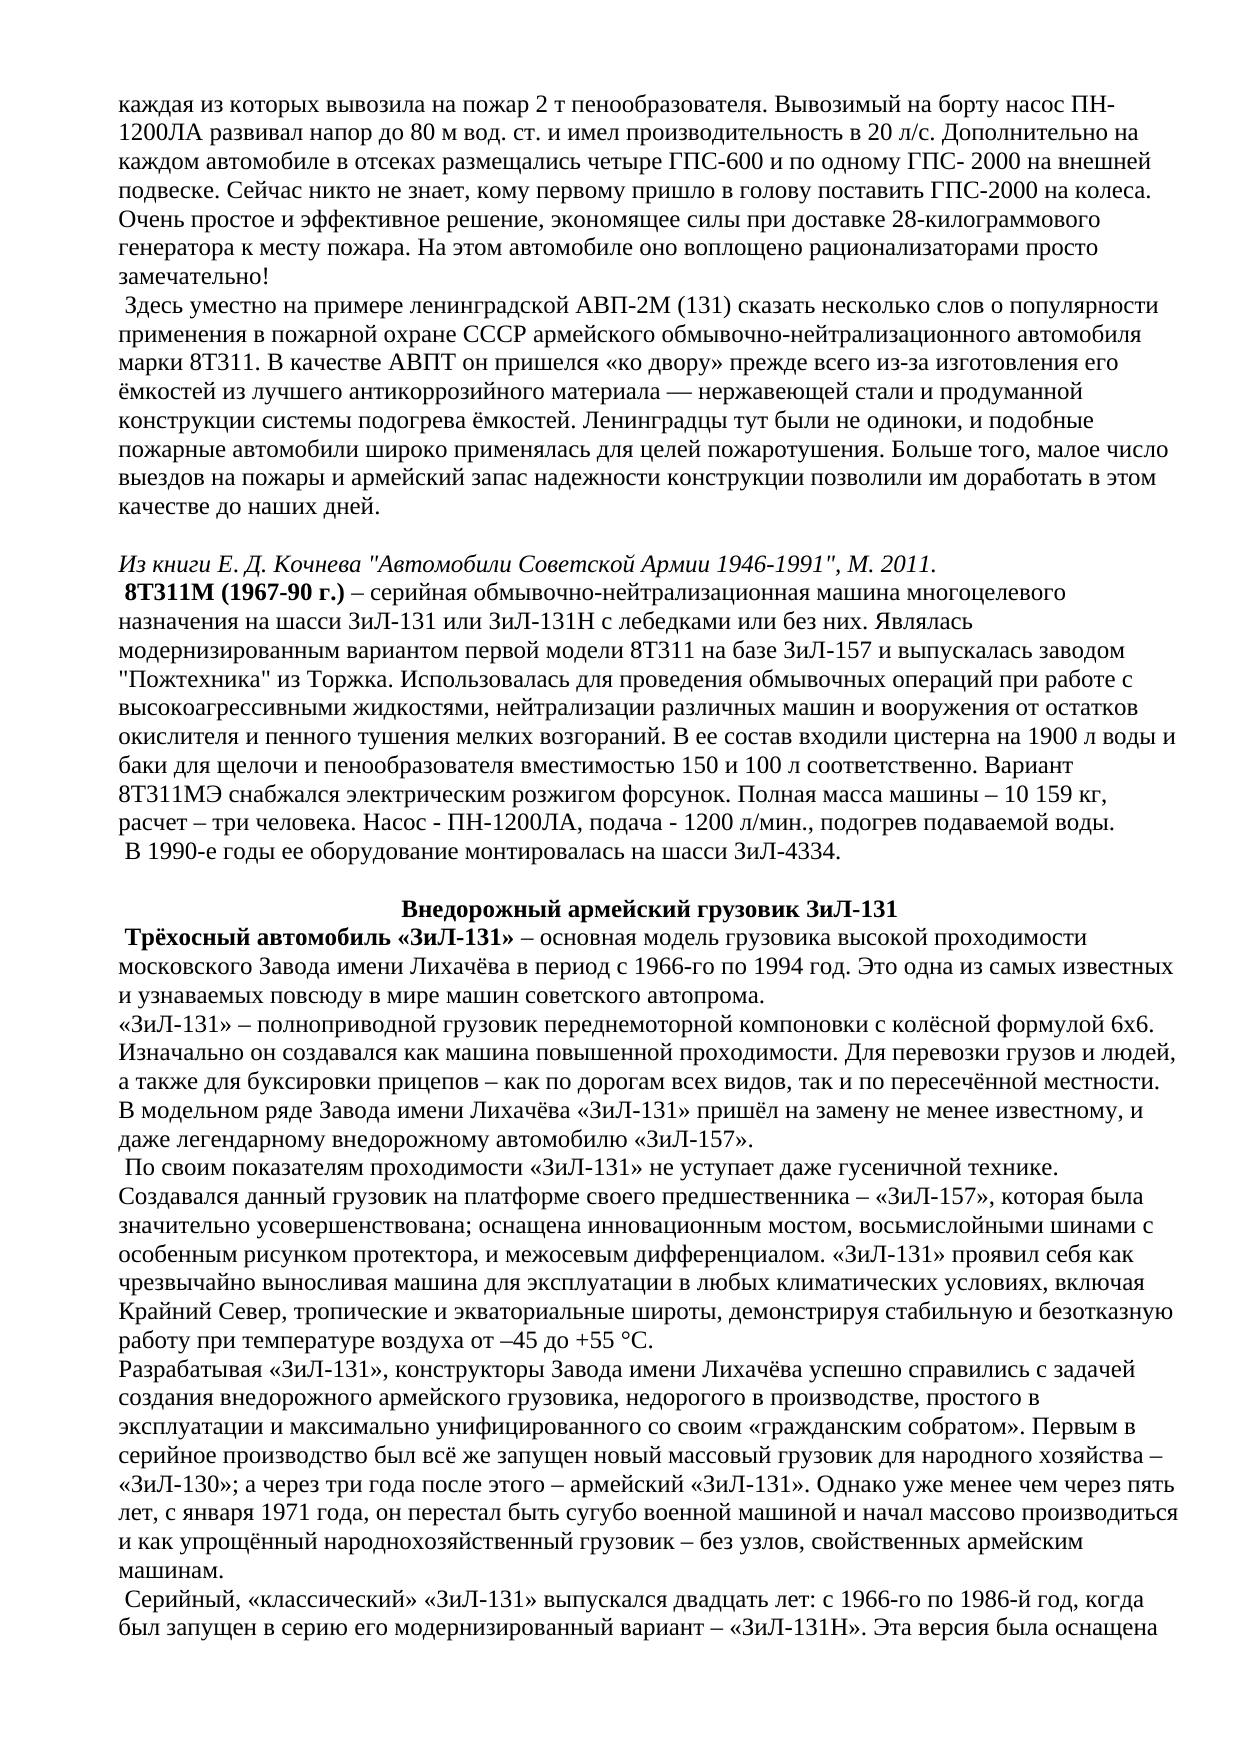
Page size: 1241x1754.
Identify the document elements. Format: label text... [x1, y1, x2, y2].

text Здесь уместно на примере ленинградской АВП-2М (131) сказать несколько слов о популярности применения в пожарной охране СССР армейского обмывочно-нейтрализационного автомобиля марки 8Т311. В качестве АВПТ он пришелся «ко двору» прежде всего из-за изготовления его ёмкостей из лучшего антикоррозийного материала — нержавеющей стали и продуманной конструкции системы подогрева ёмкостей. Ленинградцы тут были не одиноки, и подобные пожарные автомобили широко применялась для целей пожаротушения. Больше того, малое число выездов на пожары и армейский запас надежности конструкции позволили им доработать в этом качестве до наших дней. [118, 290, 1181, 520]
text Из книги Е. Д. Кочнева "Автомобили Советской Армии 1946-1991", М. 2011. [118, 549, 1181, 577]
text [118, 89, 1181, 290]
list Разрабатывая «ЗиЛ-131», конструкторы Завода имени Лихачёва успешно справились с задачей создания внедорожного армейского грузовика, недорогого в производстве, простого в эксплуатации и максимально унифицированного со своим «гражданским собратом». Первым в серийное производство был всё же запущен новый массовый грузовик для народного хозяйства – «ЗиЛ-130»; а через три года после этого – армейский «ЗиЛ-131». Однако уже менее чем через пять лет, с января 1971 года, он перестал быть сугубо военной машиной и начал массово производиться и как упрощённый народнохозяйственный грузовик – без узлов, свойственных армейским машинам. [118, 1354, 1181, 1584]
text 8Т311М (1967-90 г.) – серийная обмывочно-нейтрализационная машина многоцелевого назначения на шасси ЗиЛ-131 или ЗиЛ-131Н с лебедками или без них. Являлась модернизированным вариантом первой модели 8Т311 на базе ЗиЛ-157 и выпускалась заводом "Пожтехника" из Торжка. Использовалась для проведения обмывочных операций при работе с высокоагрессивными жидкостями, нейтрализации различных машин и вооружения от остатков окислителя и пенного тушения мелких возгораний. В ее состав входили цистерна на 1900 л воды и баки для щелочи и пенообразователя вместимостью 150 и 100 л соответственно. Вариант 8Т311МЭ снабжался электрическим розжигом форсунок. Полная масса машины – 10 159 кг, расчет – три человека. Насос - ПН-1200ЛА, подача - 1200 л/мин., подогрев подаваемой воды. [118, 577, 1181, 836]
text В 1990-е годы ее оборудование монтировалась на шасси ЗиЛ-4334. [118, 836, 1181, 865]
list Трёхосный автомобиль «ЗиЛ-131» – основная модель грузовика высокой проходимости московского Завода имени Лихачёва в период с 1966-го по 1994 год. Это одна из самых известных и узнаваемых повсюду в мире машин советского автопрома. [118, 922, 1181, 1009]
list Внедорожный армейский грузовик ЗиЛ-131 [118, 894, 1181, 922]
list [118, 1584, 1181, 1641]
list «ЗиЛ-131» – полноприводной грузовик переднемоторной компоновки с колёсной формулой 6х6. Изначально он создавался как машина повышенной проходимости. Для перевозки грузов и людей, а также для буксировки прицепов – как по дорогам всех видов, так и по пересечённой местности. В модельном ряде Завода имени Лихачёва «ЗиЛ-131» пришёл на замену не менее известному, и даже легендарному внедорожному автомобилю «ЗиЛ-157». [118, 1009, 1181, 1152]
list По своим показателям проходимости «ЗиЛ-131» не уступает даже гусеничной технике. Создавался данный грузовик на платформе своего предшественника – «ЗиЛ-157», которая была значительно усовершенствована; оснащена инновационным мостом, восьмислойными шинами с особенным рисунком протектора, и межосевым дифференциалом. «ЗиЛ-131» проявил себя как чрезвычайно выносливая машина для эксплуатации в любых климатических условиях, включая Крайний Север, тропические и экваториальные широты, демонстрируя стабильную и безотказную работу при температуре воздуха от –45 до +55 °С. [118, 1152, 1181, 1354]
